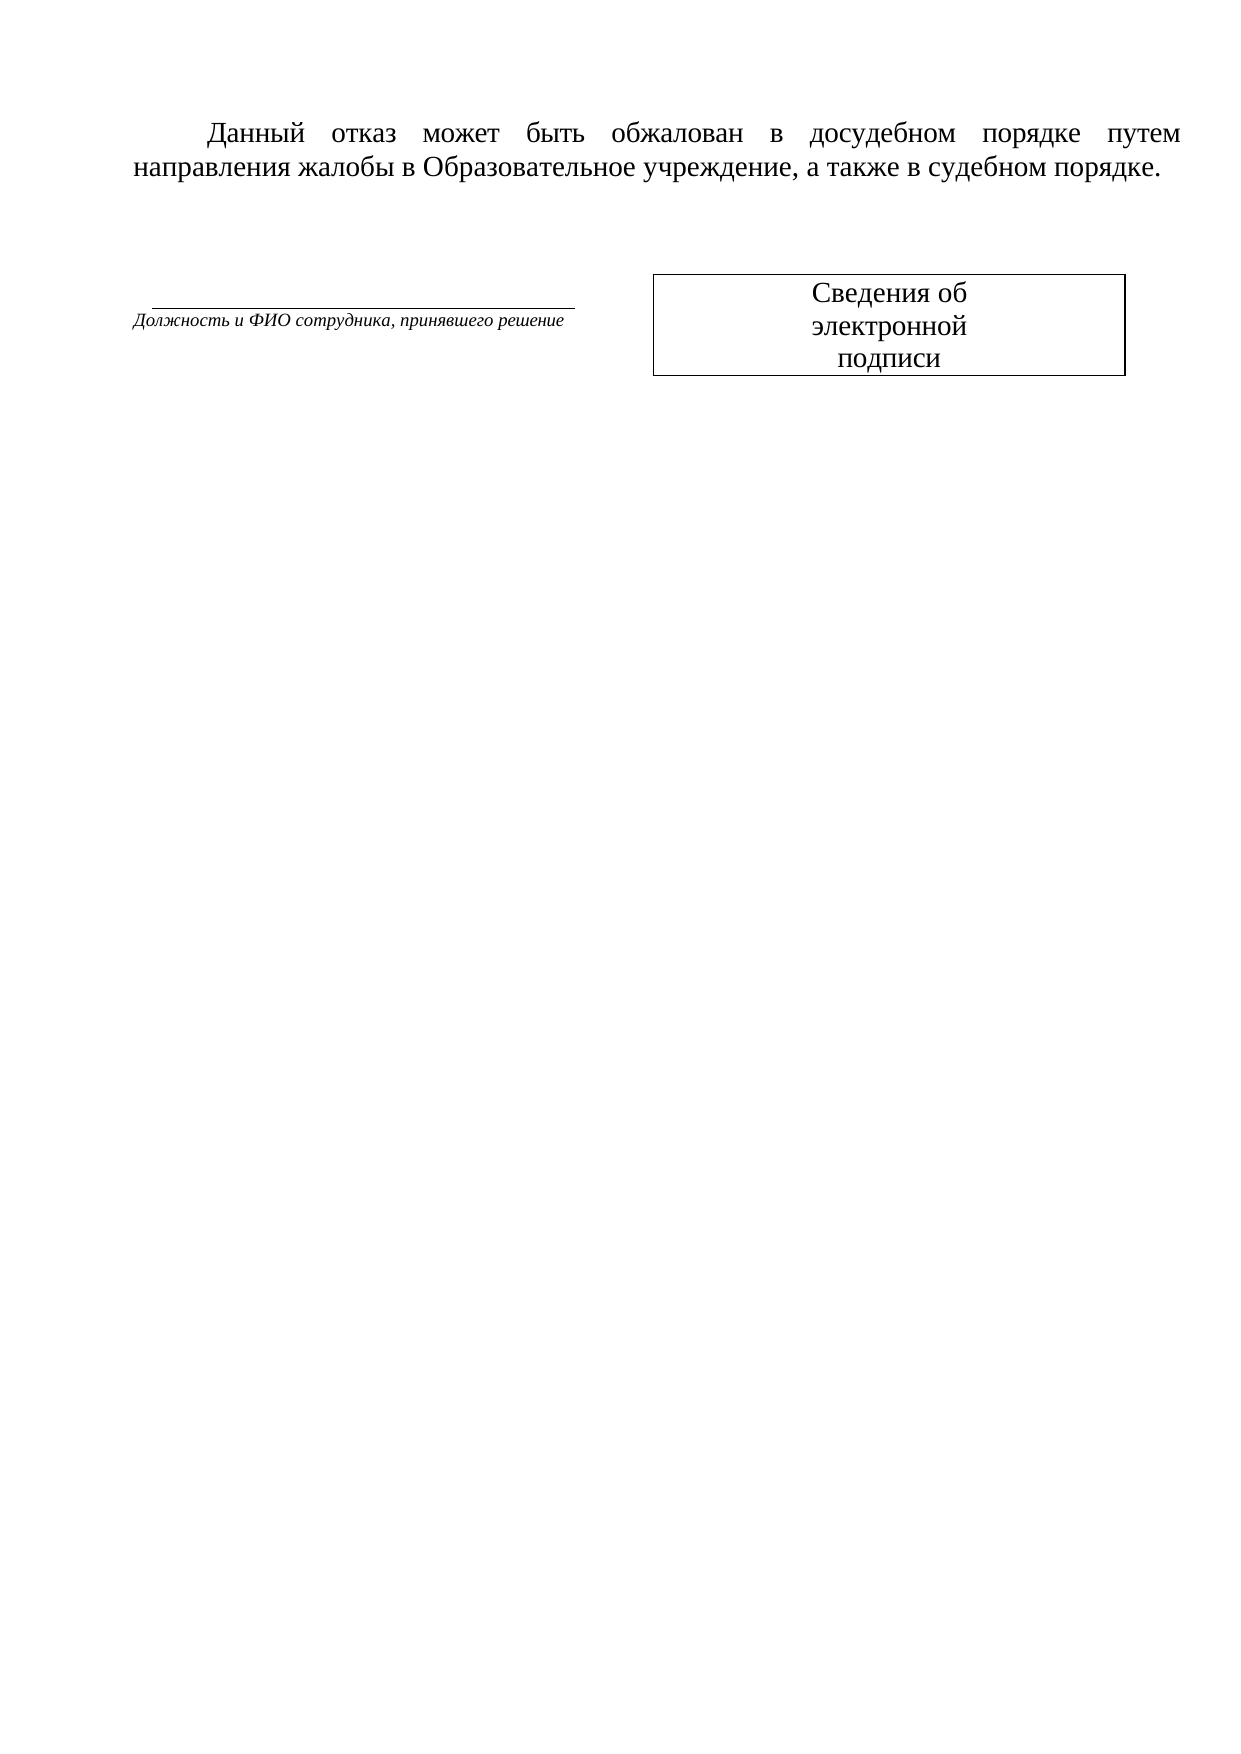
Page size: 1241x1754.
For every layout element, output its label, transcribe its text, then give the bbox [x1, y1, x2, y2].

table_header Должность и ФИО сотрудника, принявшего решение [128, 274, 653, 374]
table_header Сведения об электронной подписи [654, 275, 1124, 374]
text Данный отказ может быть обжалован в досудебном порядке путем направления жалобы в Образовательное учреждение, а также в судебном порядке. [133, 115, 1181, 182]
